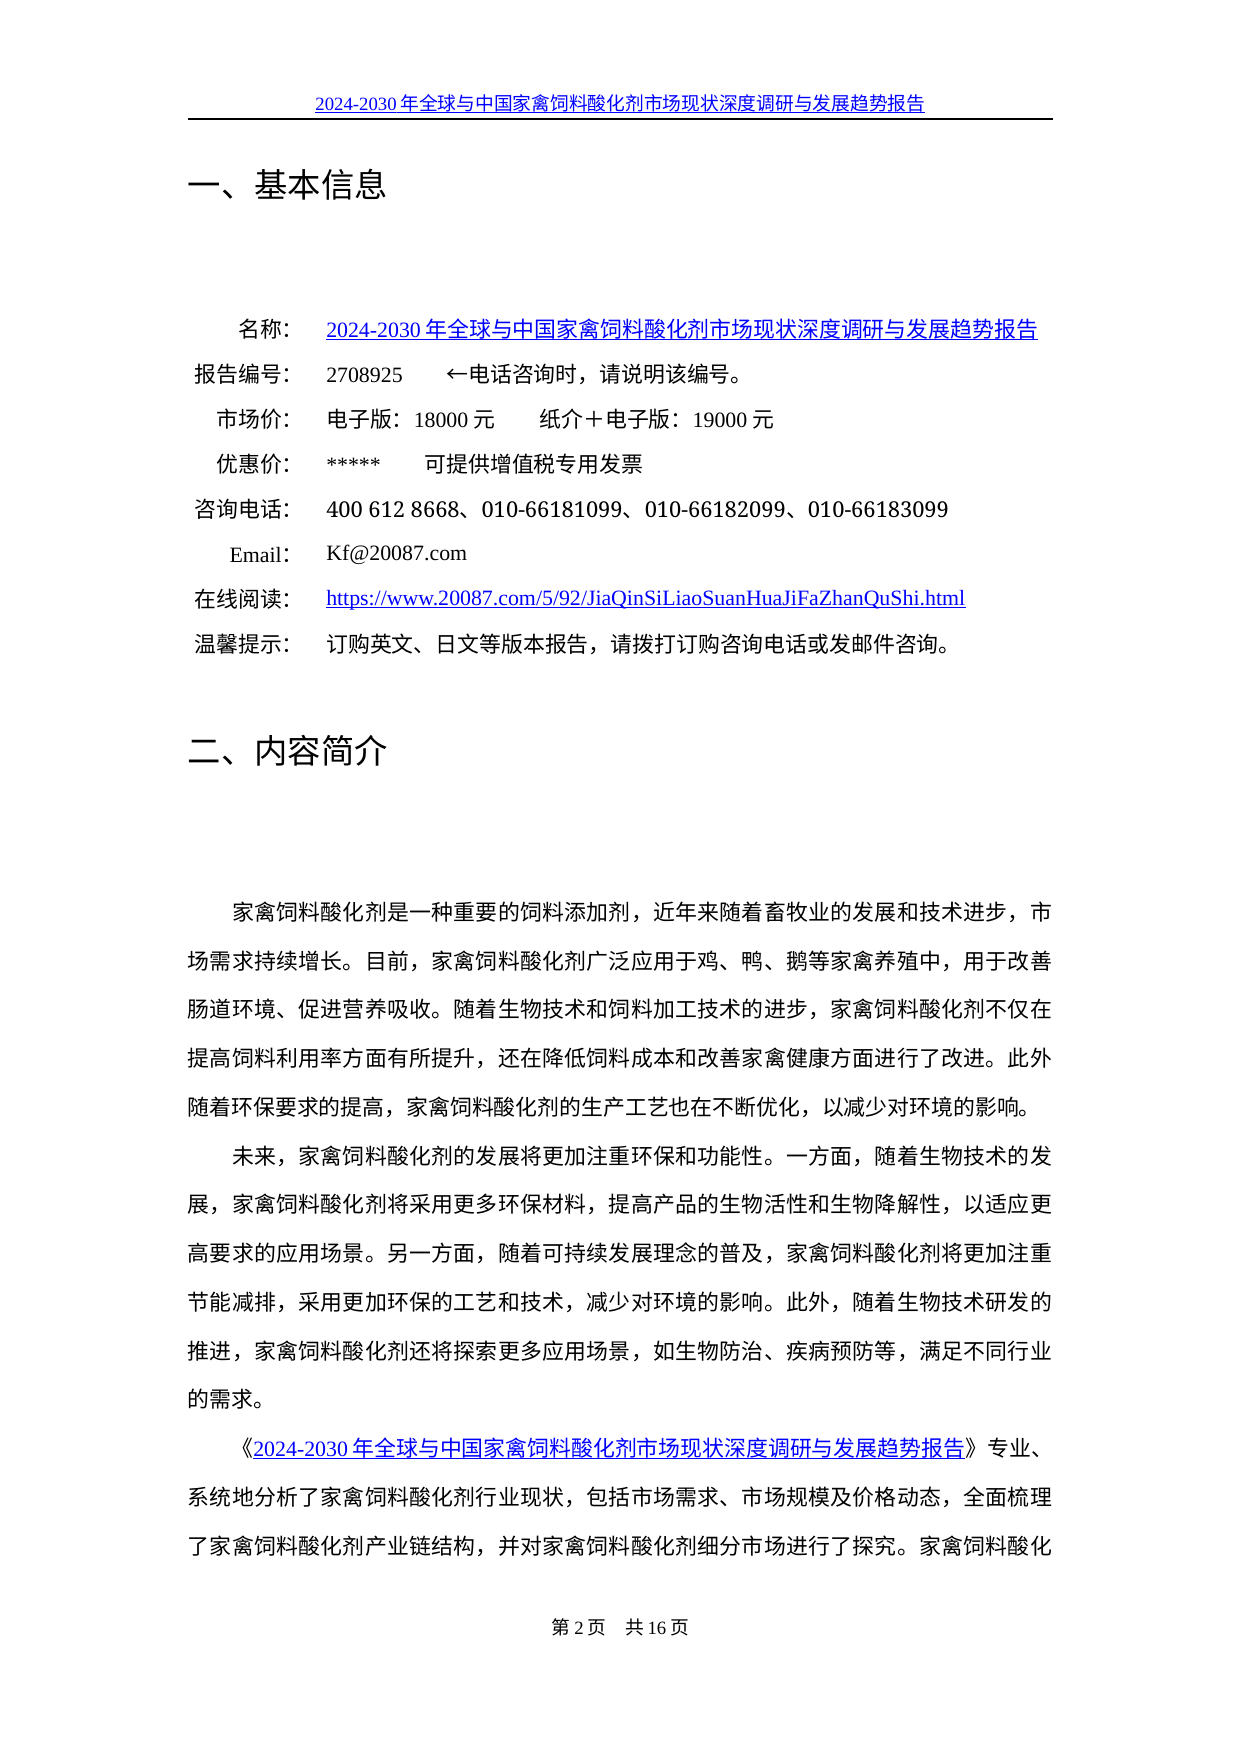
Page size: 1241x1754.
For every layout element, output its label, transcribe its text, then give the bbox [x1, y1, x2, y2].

table_cell Kf@20087.com [315, 537, 1073, 582]
table_cell 市场价： [167, 402, 315, 447]
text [187, 894, 1053, 1561]
table_cell 2708925 ←电话咨询时，请说明该编号。 [315, 357, 1073, 402]
table_header 2024-2030年全球与中国家禽饲料酸化剂市场现状深度调研与发展趋势报告 [315, 312, 1073, 357]
table_cell 咨询电话： [167, 492, 315, 537]
table_cell Email： [167, 537, 315, 582]
table_cell 在线阅读： [167, 582, 315, 627]
table_header 名称： [167, 312, 315, 357]
table_cell 报告编号： [167, 357, 315, 402]
table_cell 温馨提示： [167, 627, 315, 672]
title 二、内容简介 [187, 717, 1053, 782]
table_cell 优惠价： [167, 447, 315, 492]
table_cell 电子版：18000 元 纸介＋电子版：19000 元 [315, 402, 1073, 447]
table_cell [315, 582, 1073, 627]
title 一、基本信息 [187, 150, 1053, 215]
table_cell 400 612 8668、010-66181099、010-66182099、010-66183099 [315, 492, 1073, 537]
table_cell ***** 可提供增值税专用发票 [315, 447, 1073, 492]
table_cell 订购英文、日文等版本报告，请拨打订购咨询电话或发邮件咨询。 [315, 627, 1073, 672]
